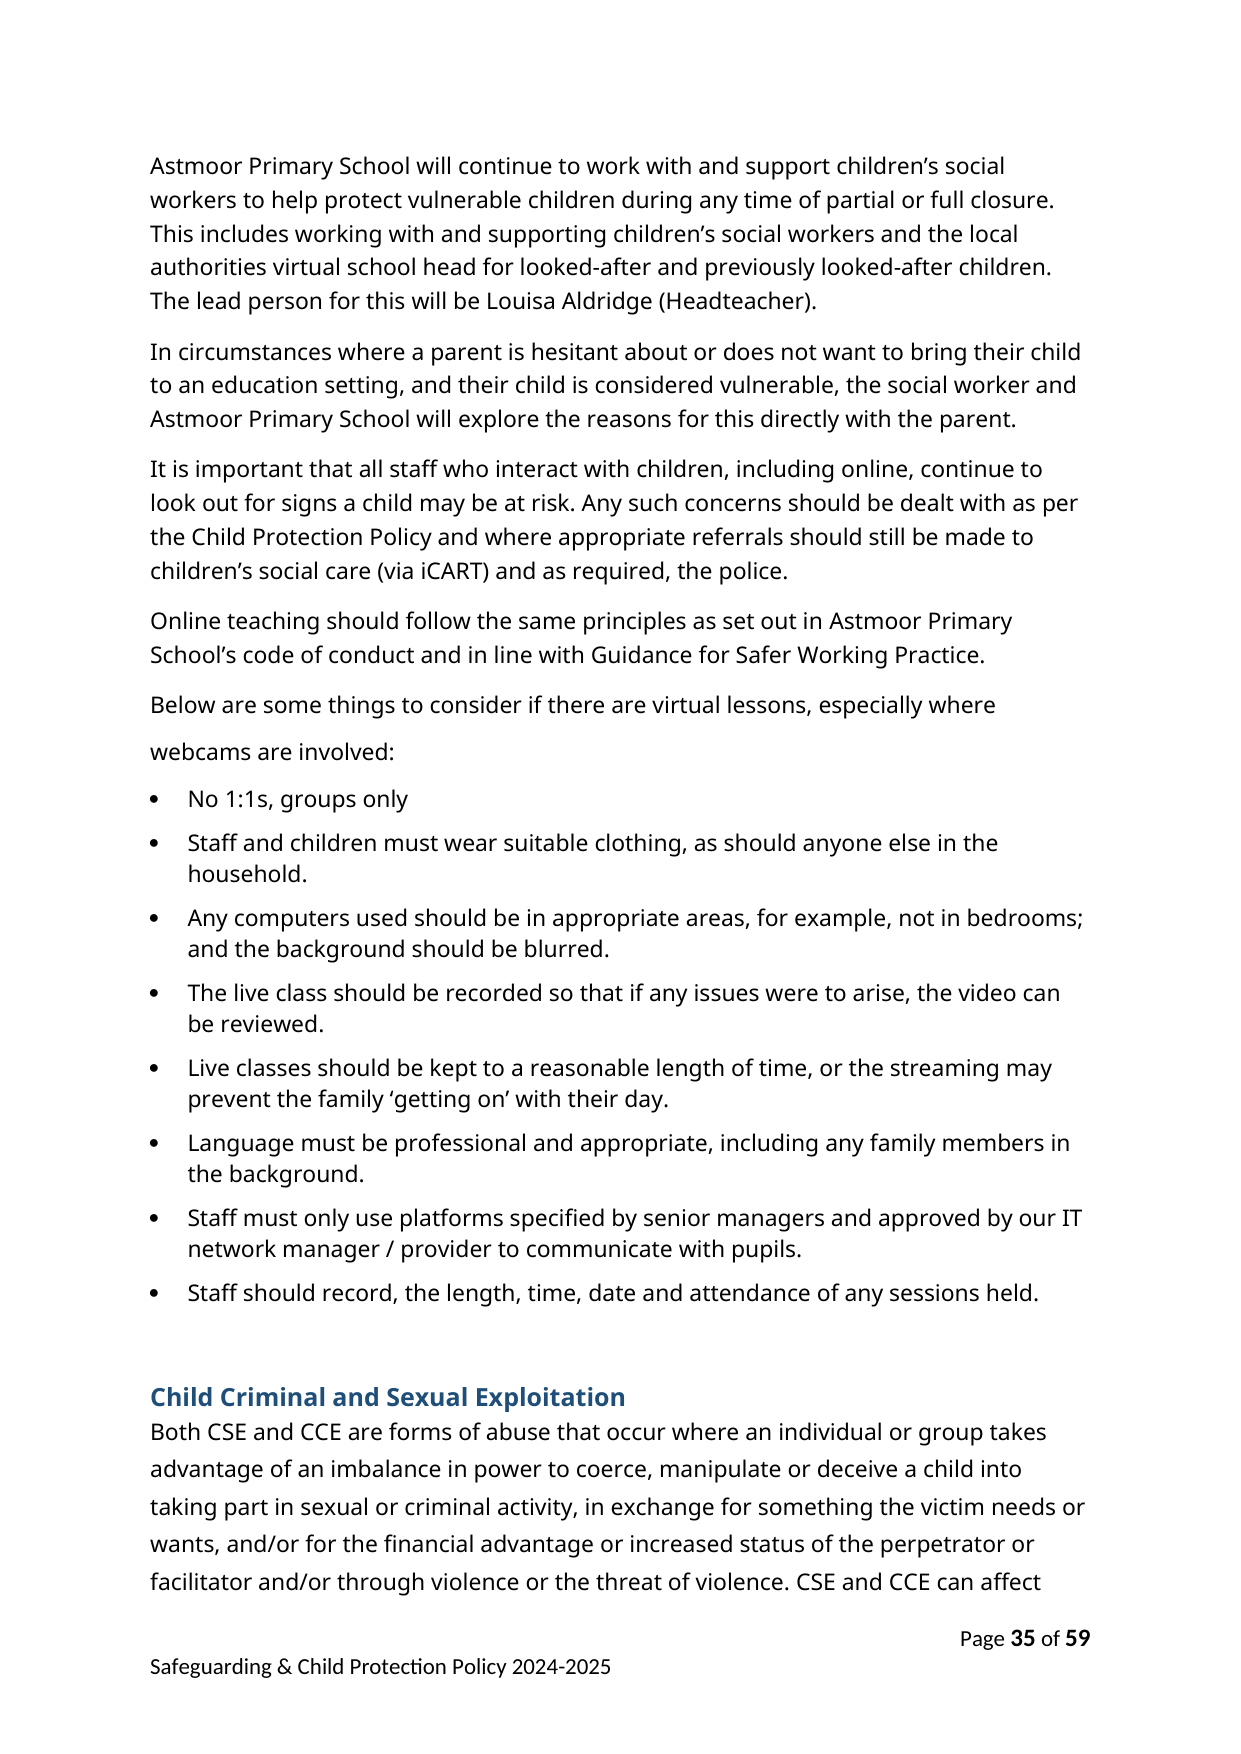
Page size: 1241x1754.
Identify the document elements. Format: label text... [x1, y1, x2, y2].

list Staff and children must wear suitable clothing, as should anyone else in the household. [150, 827, 1090, 889]
subtitle Child Criminal and Sexual Exploitation [150, 1379, 1090, 1413]
list No 1:1s, groups only [150, 783, 1090, 814]
list The live class should be recorded so that if any issues were to arise, the video can be reviewed. [150, 977, 1090, 1039]
list Staff should record, the length, time, date and attendance of any sessions held. [150, 1277, 1090, 1308]
text In circumstances where a parent is hesitant about or does not want to bring their child to an education setting, and their child is considered vulnerable, the social worker and Astmoor Primary School will explore the reasons for this directly with the parent. [150, 335, 1090, 434]
list Any computers used should be in appropriate areas, for example, not in bedrooms; and the background should be blurred. [150, 902, 1090, 964]
list Staff must only use platforms specified by senior managers and approved by our IT network manager / provider to communicate with pupils. [150, 1202, 1090, 1264]
text It is important that all staff who interact with children, including online, continue to look out for signs a child may be at risk. Any such concerns should be dealt with as per the Child Protection Policy and where appropriate referrals should still be made to children’s social care (via iCART) and as required, the police. [150, 453, 1090, 586]
text Astmoor Primary School will continue to work with and support children’s social workers to help protect vulnerable children during any time of partial or full closure. This includes working with and supporting children’s social workers and the local authorities virtual school head for looked-after and previously looked-after children. The lead person for this will be Louisa Aldridge (Headteacher). [150, 150, 1090, 316]
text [150, 1416, 1090, 1597]
text Below are some things to consider if there are virtual lessons, especially where webcams are involved: [150, 689, 1090, 767]
text Online teaching should follow the same principles as set out in Astmoor Primary School’s code of conduct and in line with Guidance for Safer Working Practice. [150, 605, 1090, 670]
list Language must be professional and appropriate, including any family members in the background. [150, 1127, 1090, 1189]
list Live classes should be kept to a reasonable length of time, or the streaming may prevent the family ‘getting on’ with their day. [150, 1052, 1090, 1114]
